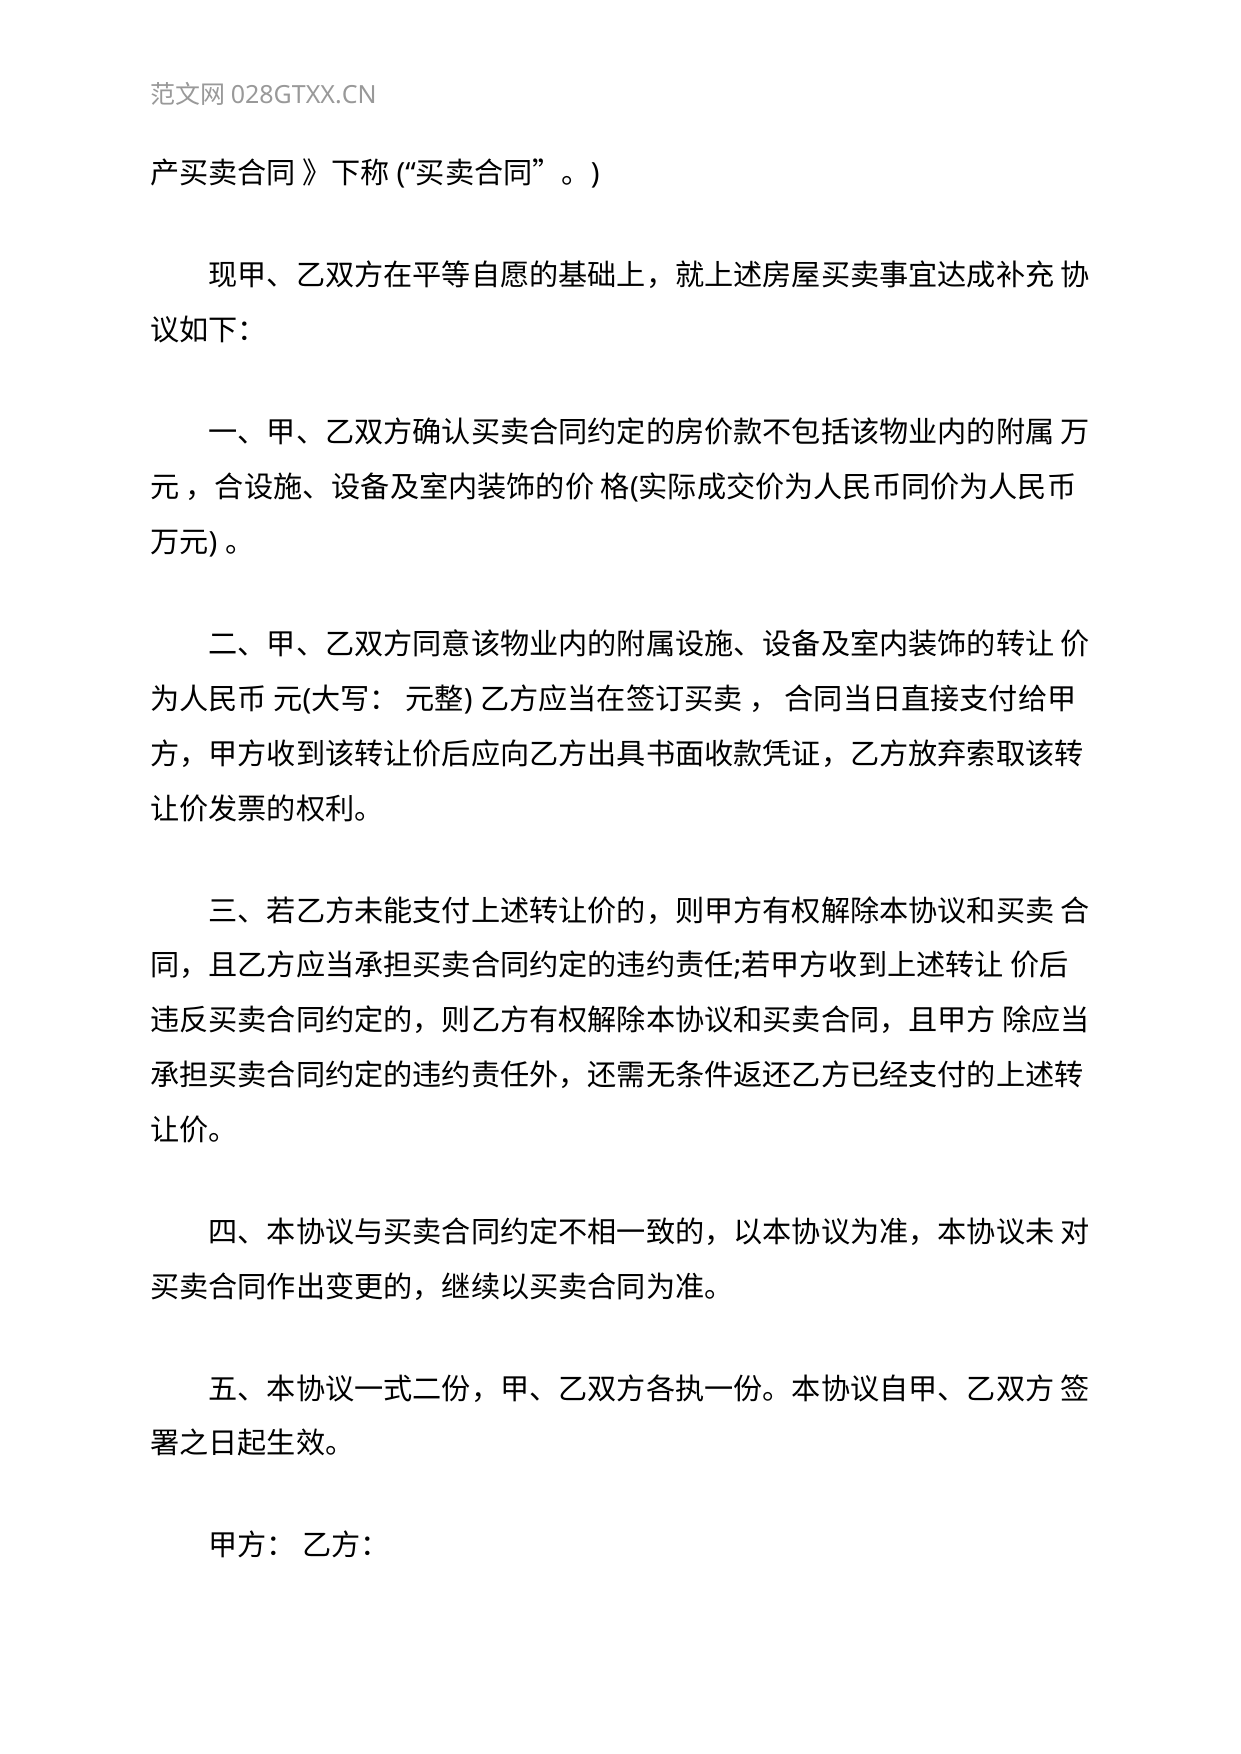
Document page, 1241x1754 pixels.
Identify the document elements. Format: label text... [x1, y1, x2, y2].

text 甲方： 乙方： [150, 1522, 1090, 1564]
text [150, 150, 1090, 192]
text 三、若乙方未能支付上述转让价的，则甲方有权解除本协议和买卖 合同，且乙方应当承担买卖合同约定的违约责任;若甲方收到上述转让 价后违反买卖合同约定的，则乙方有权解除本协议和买卖合同，且甲方 除应当承担买卖合同约定的违约责任外，还需无条件返还乙方已经支付的上述转让价。 [150, 887, 1090, 1149]
text 四、本协议与买卖合同约定不相一致的，以本协议为准，本协议未 对买卖合同作出变更的，继续以买卖合同为准。 [150, 1208, 1090, 1306]
text 一、甲、乙双方确认买卖合同约定的房价款不包括该物业内的附属 万 元 ，合设施、设备及室内装饰的价 格(实际成交价为人民币同价为人民币 万元) 。 [150, 409, 1090, 561]
text 五、本协议一式二份，甲、乙双方各执一份。本协议自甲、乙双方 签署之日起生效。 [150, 1365, 1090, 1462]
text 二、甲、乙双方同意该物业内的附属设施、设备及室内装饰的转让 价为人民币 元(大写： 元整) 乙方应当在签订买卖 ， 合同当日直接支付给甲方，甲方收到该转让价后应向乙方出具书面收款凭证，乙方放弃索取该转让价发票的权利。 [150, 621, 1090, 828]
text 现甲、乙双方在平等自愿的基础上，就上述房屋买卖事宜达成补充 协议如下： [150, 252, 1090, 349]
